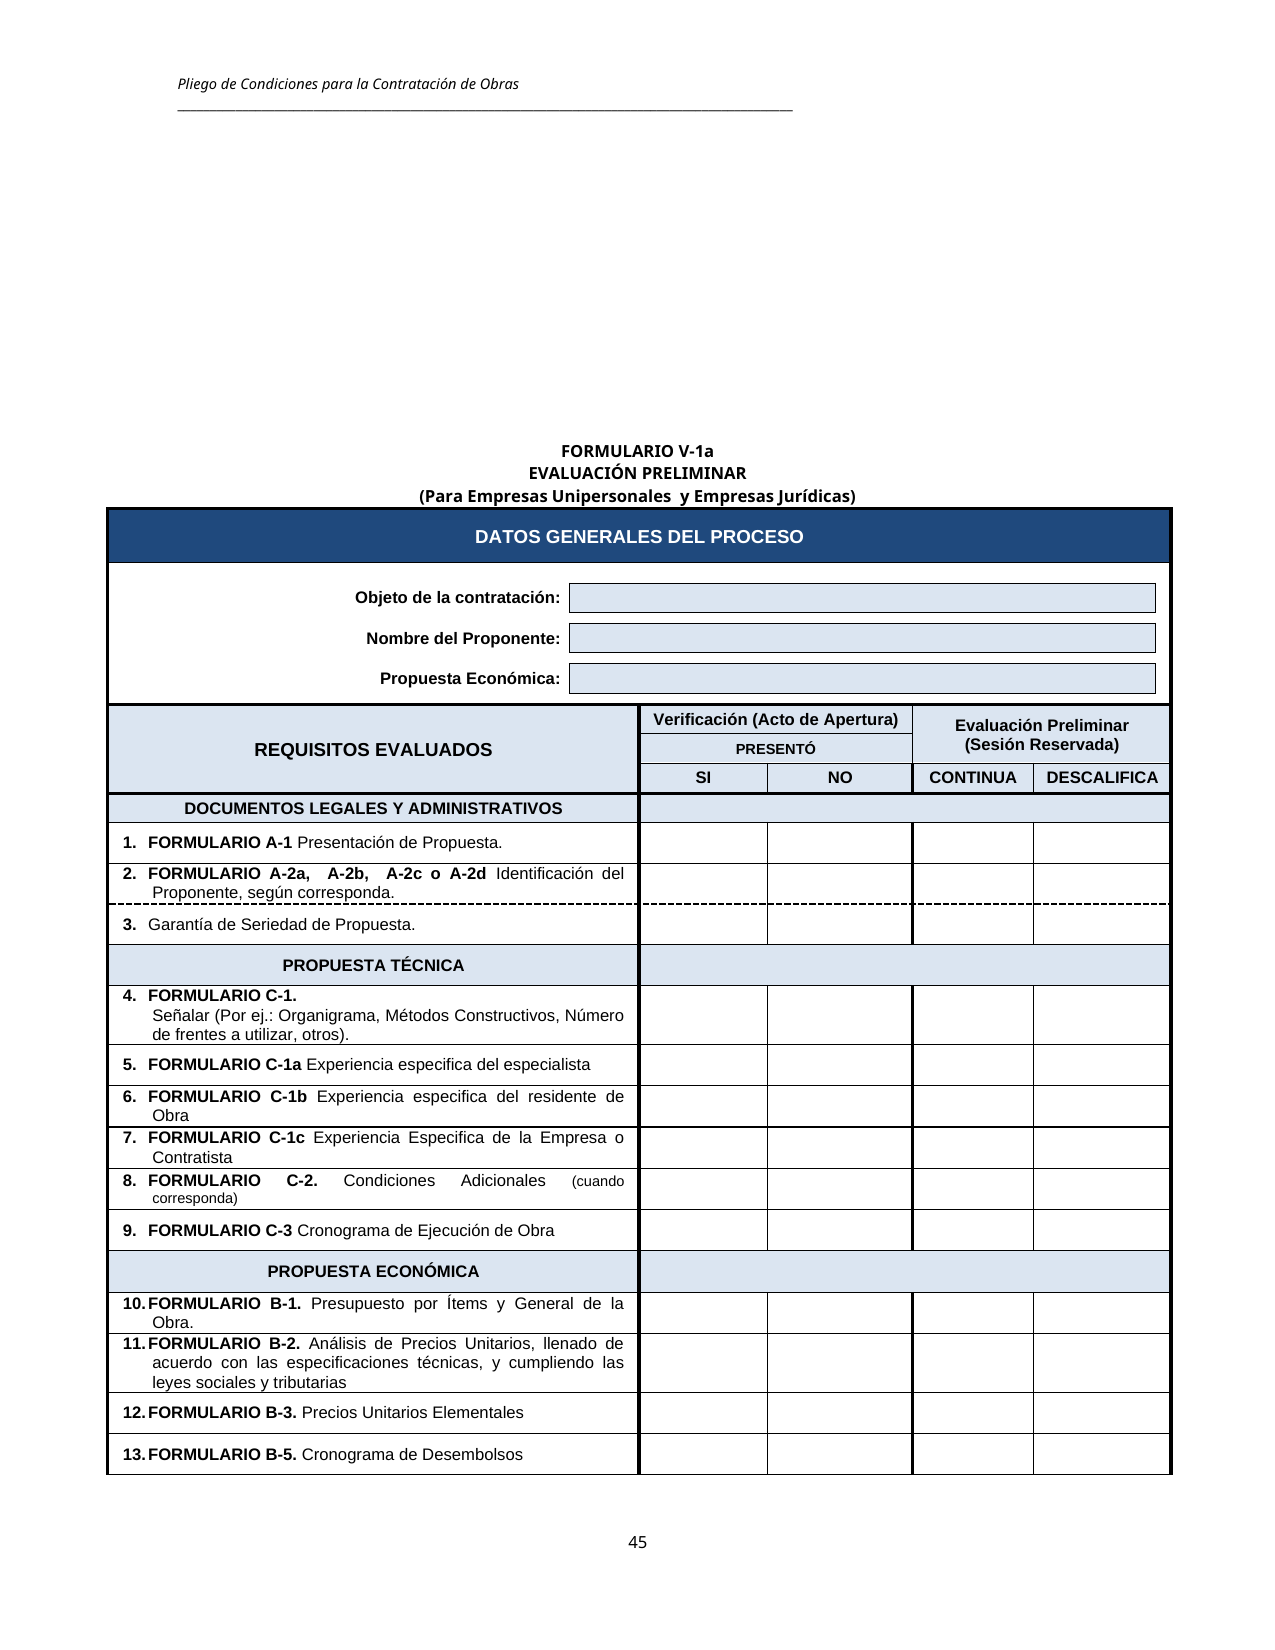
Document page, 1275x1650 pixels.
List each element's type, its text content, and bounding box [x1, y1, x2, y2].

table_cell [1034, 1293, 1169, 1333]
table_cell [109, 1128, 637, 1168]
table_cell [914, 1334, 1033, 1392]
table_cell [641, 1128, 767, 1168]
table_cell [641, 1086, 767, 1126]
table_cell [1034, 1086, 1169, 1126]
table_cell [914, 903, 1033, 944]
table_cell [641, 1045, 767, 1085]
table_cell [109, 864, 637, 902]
text FORMULARIO V-1a [177, 439, 1098, 462]
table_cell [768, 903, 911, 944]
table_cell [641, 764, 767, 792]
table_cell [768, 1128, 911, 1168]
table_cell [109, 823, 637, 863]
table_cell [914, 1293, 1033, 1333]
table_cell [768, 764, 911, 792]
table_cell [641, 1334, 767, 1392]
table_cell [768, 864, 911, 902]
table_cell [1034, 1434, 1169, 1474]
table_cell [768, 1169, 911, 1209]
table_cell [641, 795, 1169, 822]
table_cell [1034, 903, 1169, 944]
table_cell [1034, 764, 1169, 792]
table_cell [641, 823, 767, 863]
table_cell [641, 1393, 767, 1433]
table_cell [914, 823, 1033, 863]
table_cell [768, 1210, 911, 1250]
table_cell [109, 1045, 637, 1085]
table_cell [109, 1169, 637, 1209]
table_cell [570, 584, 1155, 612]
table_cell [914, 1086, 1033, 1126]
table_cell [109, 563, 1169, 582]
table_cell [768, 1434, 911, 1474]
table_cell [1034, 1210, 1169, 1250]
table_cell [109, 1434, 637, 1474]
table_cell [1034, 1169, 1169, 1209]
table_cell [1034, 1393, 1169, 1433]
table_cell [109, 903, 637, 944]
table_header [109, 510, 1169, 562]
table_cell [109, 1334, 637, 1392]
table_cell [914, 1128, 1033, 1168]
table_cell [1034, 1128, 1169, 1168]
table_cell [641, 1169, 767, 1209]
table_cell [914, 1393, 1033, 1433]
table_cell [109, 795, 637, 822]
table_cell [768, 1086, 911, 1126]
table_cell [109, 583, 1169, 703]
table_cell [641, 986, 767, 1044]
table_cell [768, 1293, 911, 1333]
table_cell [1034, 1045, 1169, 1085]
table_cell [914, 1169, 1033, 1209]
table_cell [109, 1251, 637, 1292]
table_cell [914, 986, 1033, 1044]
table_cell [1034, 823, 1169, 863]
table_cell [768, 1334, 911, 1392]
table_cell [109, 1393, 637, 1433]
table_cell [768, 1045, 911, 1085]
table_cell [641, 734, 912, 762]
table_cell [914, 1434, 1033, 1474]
text EVALUACIÓN PRELIMINAR [177, 462, 1098, 484]
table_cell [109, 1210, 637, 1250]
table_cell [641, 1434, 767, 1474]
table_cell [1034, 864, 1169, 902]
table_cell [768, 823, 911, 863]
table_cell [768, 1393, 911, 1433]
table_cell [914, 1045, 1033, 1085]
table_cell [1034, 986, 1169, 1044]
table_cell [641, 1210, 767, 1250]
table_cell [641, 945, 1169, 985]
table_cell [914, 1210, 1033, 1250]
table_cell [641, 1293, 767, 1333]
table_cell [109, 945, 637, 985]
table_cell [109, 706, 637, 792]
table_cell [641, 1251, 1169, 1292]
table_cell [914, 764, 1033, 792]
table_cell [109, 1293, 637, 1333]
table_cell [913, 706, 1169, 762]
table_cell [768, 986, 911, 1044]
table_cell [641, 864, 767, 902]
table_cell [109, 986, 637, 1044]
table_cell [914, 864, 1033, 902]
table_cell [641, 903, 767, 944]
text (Para Empresas Unipersonales y Empresas Jurídicas) [177, 484, 1098, 507]
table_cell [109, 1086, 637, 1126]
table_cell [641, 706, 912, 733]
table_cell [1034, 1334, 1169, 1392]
